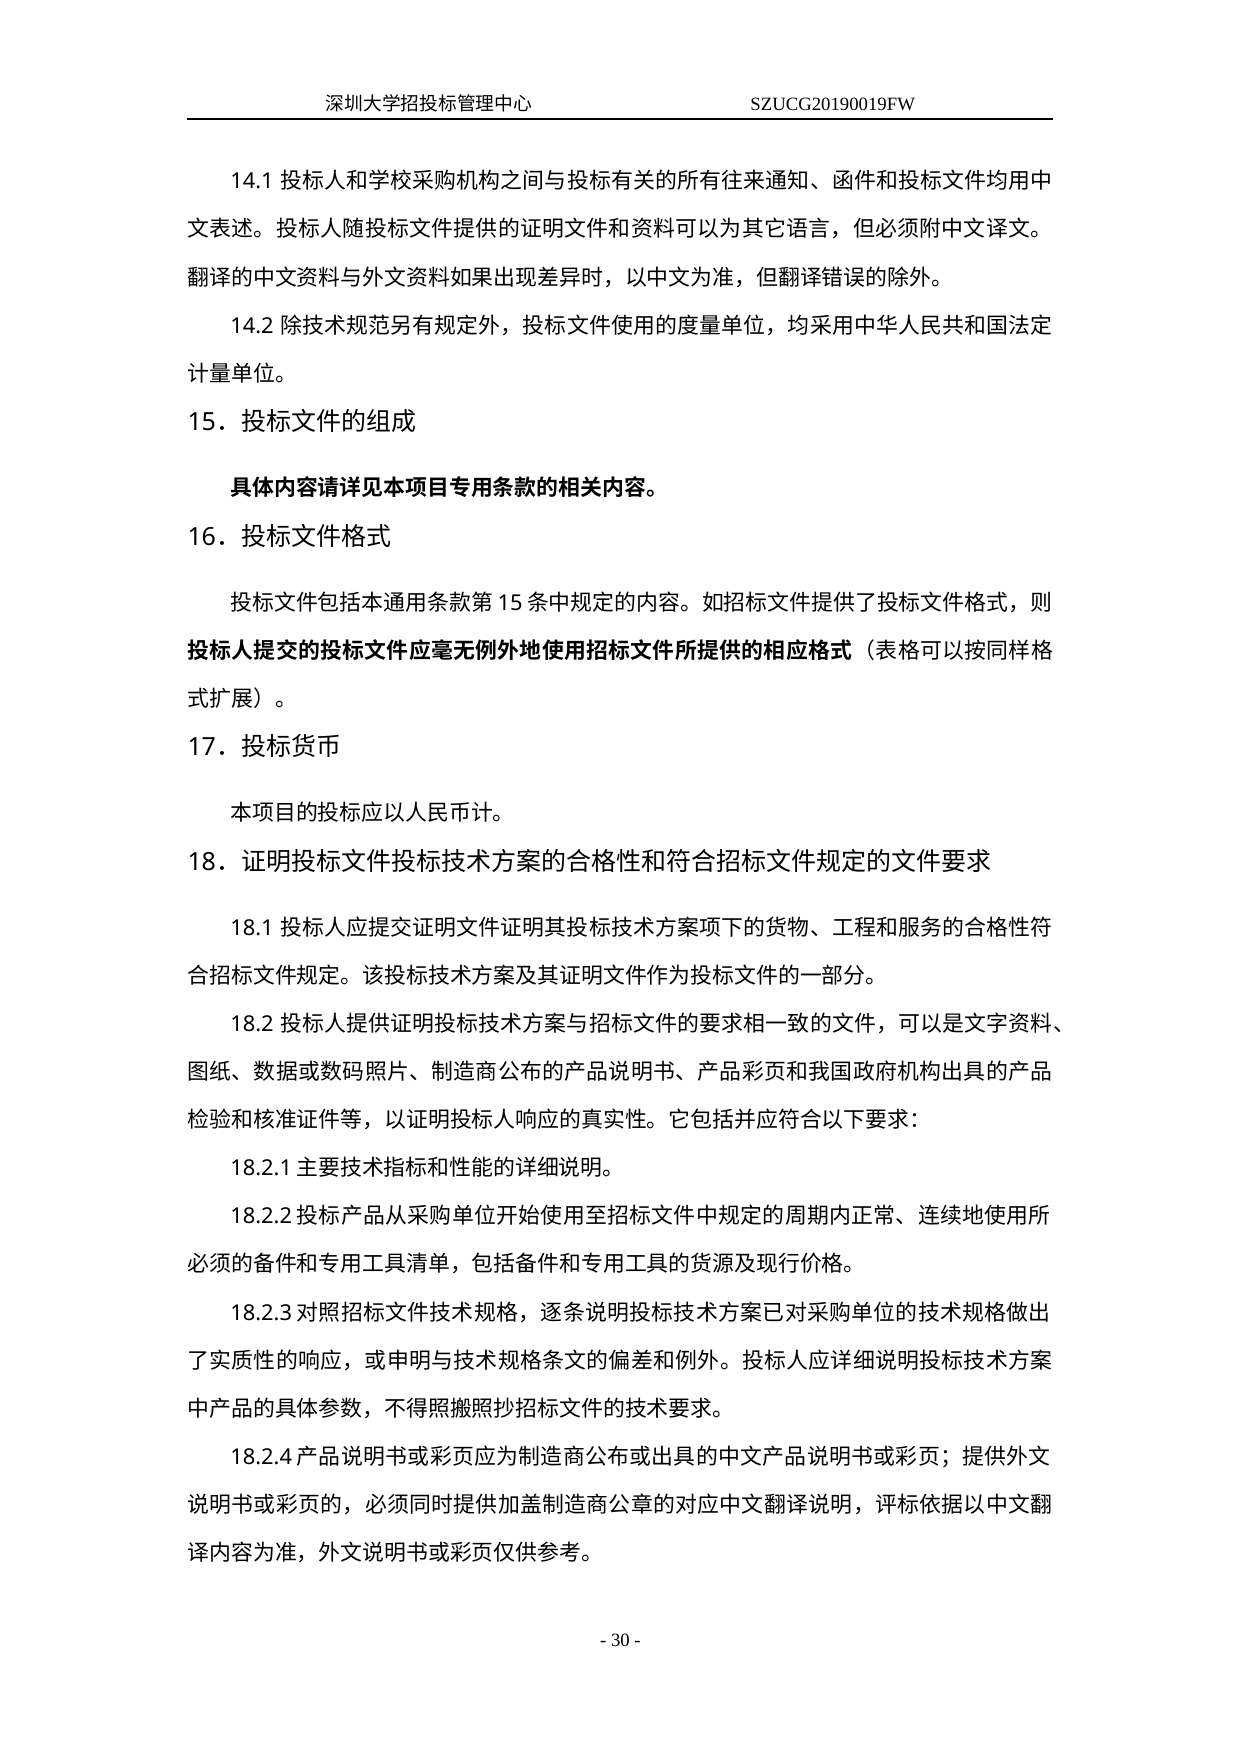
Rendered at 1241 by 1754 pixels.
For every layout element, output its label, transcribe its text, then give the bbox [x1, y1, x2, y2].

text 本项目的投标应以人民币计。 [187, 787, 1053, 835]
text 18.2.4产品说明书或彩页应为制造商公布或出具的中文产品说明书或彩页；提供外文说明书或彩页的，必须同时提供加盖制造商公章的对应中文翻译说明，评标依据以中文翻译内容为准，外文说明书或彩页仅供参考。 [187, 1431, 1053, 1575]
text 具体内容请详见本项目专用条款的相关内容。 [187, 462, 1053, 510]
text 18.2.2投标产品从采购单位开始使用至招标文件中规定的周期内正常、连续地使用所必须的备件和专用工具清单，包括备件和专用工具的货源及现行价格。 [187, 1190, 1053, 1286]
text 18.1 投标人应提交证明文件证明其投标技术方案项下的货物、工程和服务的合格性符合招标文件规定。该投标技术方案及其证明文件作为投标文件的一部分。 [187, 901, 1053, 998]
text 18.2.1主要技术指标和性能的详细说明。 [187, 1142, 1053, 1190]
text 16．投标文件格式 [187, 510, 1053, 558]
text 投标文件包括本通用条款第15条中规定的内容。如招标文件提供了投标文件格式，则投标人提交的投标文件应毫无例外地使用招标文件所提供的相应格式（表格可以按同样格式扩展）。 [187, 576, 1053, 721]
text 14.2 除技术规范另有规定外，投标文件使用的度量单位，均采用中华人民共和国法定计量单位。 [187, 299, 1053, 396]
text 17．投标货币 [187, 721, 1053, 769]
text 18.2 投标人提供证明投标技术方案与招标文件的要求相一致的文件，可以是文字资料、图纸、数据或数码照片、制造商公布的产品说明书、产品彩页和我国政府机构出具的产品检验和核准证件等，以证明投标人响应的真实性。它包括并应符合以下要求： [187, 998, 1053, 1142]
text 18．证明投标文件投标技术方案的合格性和符合招标文件规定的文件要求 [187, 835, 1053, 883]
text 18.2.3对照招标文件技术规格，逐条说明投标技术方案已对采购单位的技术规格做出了实质性的响应，或申明与技术规格条文的偏差和例外。投标人应详细说明投标技术方案中产品的具体参数，不得照搬照抄招标文件的技术要求。 [187, 1286, 1053, 1431]
text 14.1 投标人和学校采购机构之间与投标有关的所有往来通知、函件和投标文件均用中文表述。投标人随投标文件提供的证明文件和资料可以为其它语言，但必须附中文译文。翻译的中文资料与外文资料如果出现差异时，以中文为准，但翻译错误的除外。 [187, 155, 1053, 299]
text 15．投标文件的组成 [187, 396, 1053, 444]
